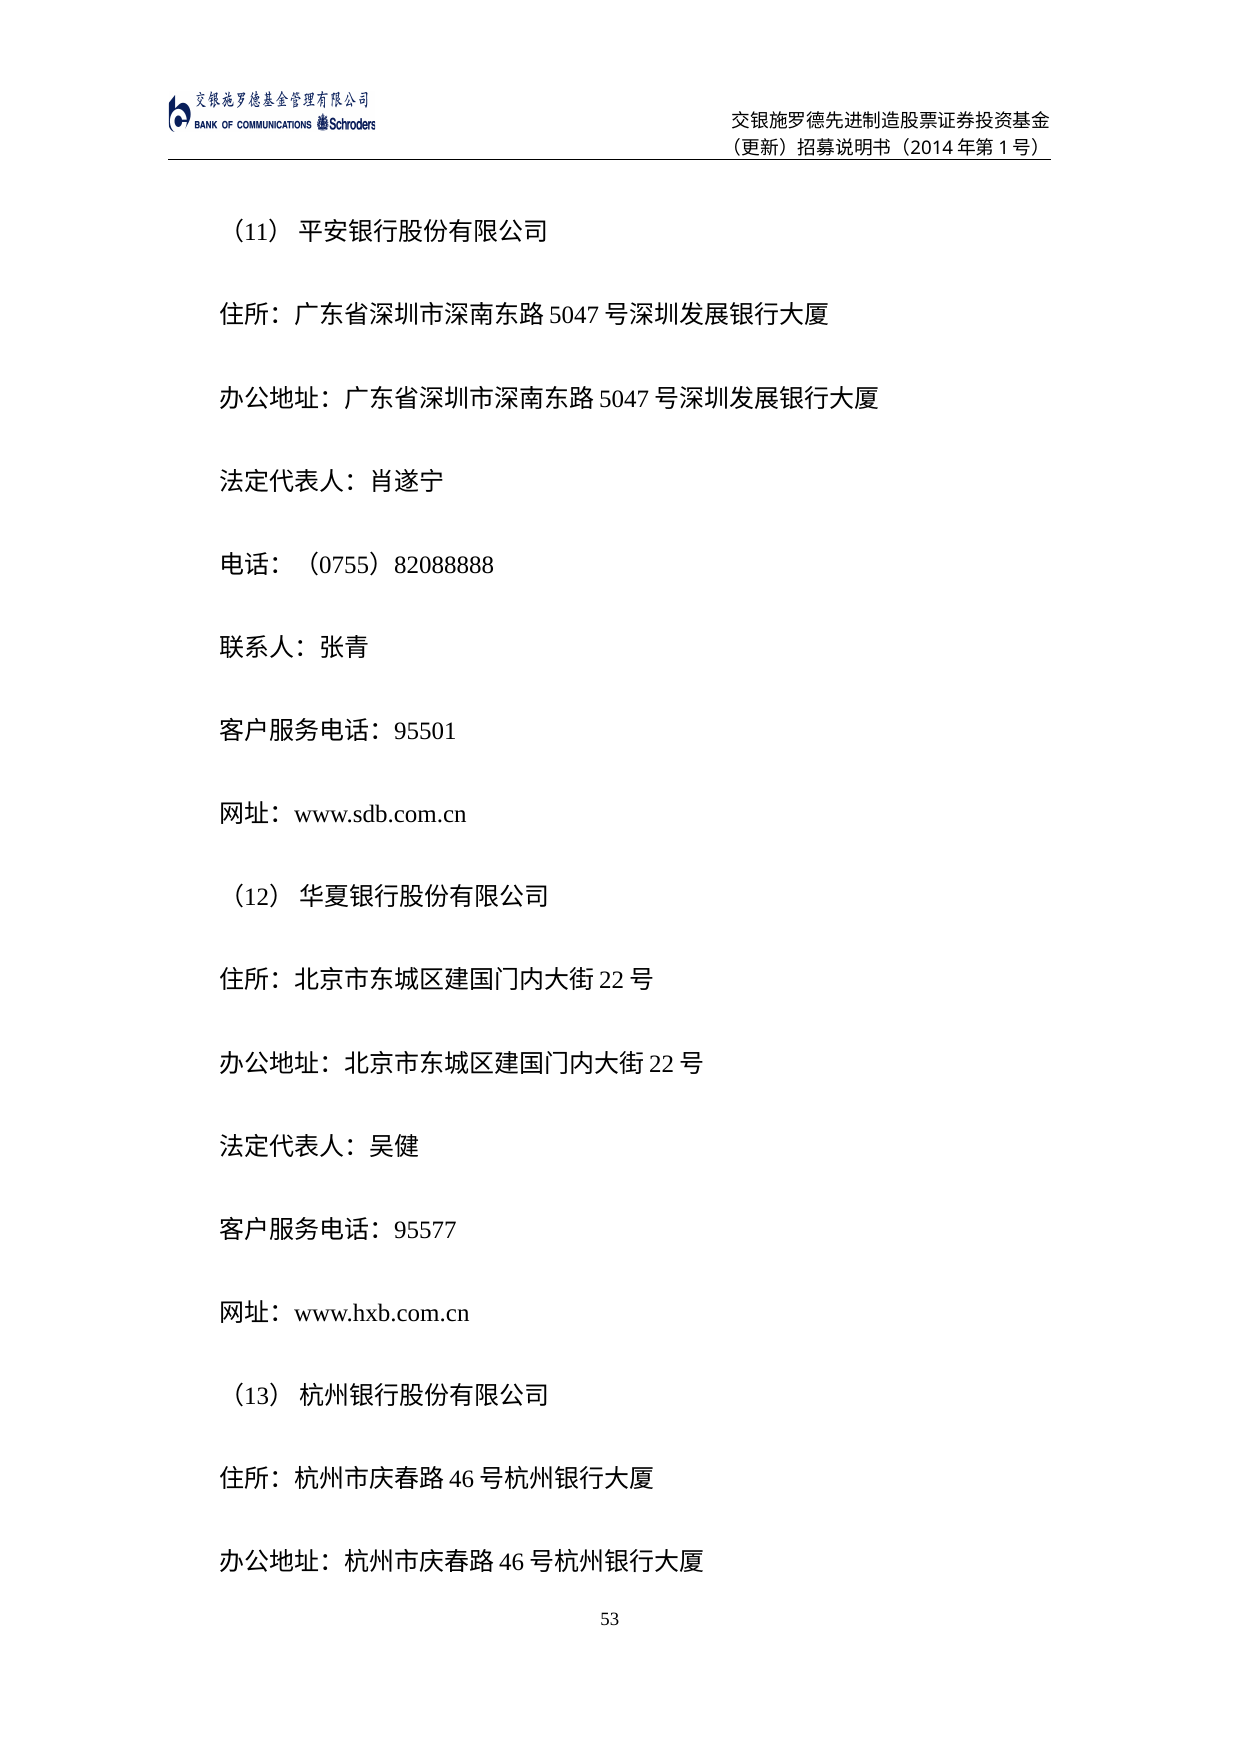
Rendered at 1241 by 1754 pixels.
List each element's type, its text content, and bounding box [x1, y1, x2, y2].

text 法定代表人：肖遂宁 [169, 447, 1050, 512]
text 客户服务电话：95501 [169, 696, 1050, 761]
text （12） 华夏银行股份有限公司 [169, 862, 1050, 927]
text （13） 杭州银行股份有限公司 [169, 1361, 1050, 1426]
text （11） 平安银行股份有限公司 [169, 197, 1050, 262]
text 住所：广东省深圳市深南东路5047号深圳发展银行大厦 [169, 281, 1050, 346]
text 法定代表人：吴健 [169, 1112, 1050, 1177]
text 办公地址：北京市东城区建国门内大街22号 [169, 1029, 1050, 1094]
text 网址：www.hxb.com.cn [169, 1278, 1050, 1343]
text 住所：北京市东城区建国门内大街22号 [169, 946, 1050, 1011]
text 电话：（0755）82088888 [169, 530, 1050, 595]
text 办公地址：广东省深圳市深南东路5047号深圳发展银行大厦 [169, 364, 1050, 429]
text 联系人：张青 [169, 613, 1050, 678]
text 住所：杭州市庆春路46号杭州银行大厦 [169, 1444, 1050, 1509]
text 网址：www.sdb.com.cn [169, 779, 1050, 844]
text 客户服务电话：95577 [169, 1195, 1050, 1260]
picture [168, 91, 376, 132]
text 办公地址：杭州市庆春路46号杭州银行大厦 [169, 1527, 1050, 1592]
